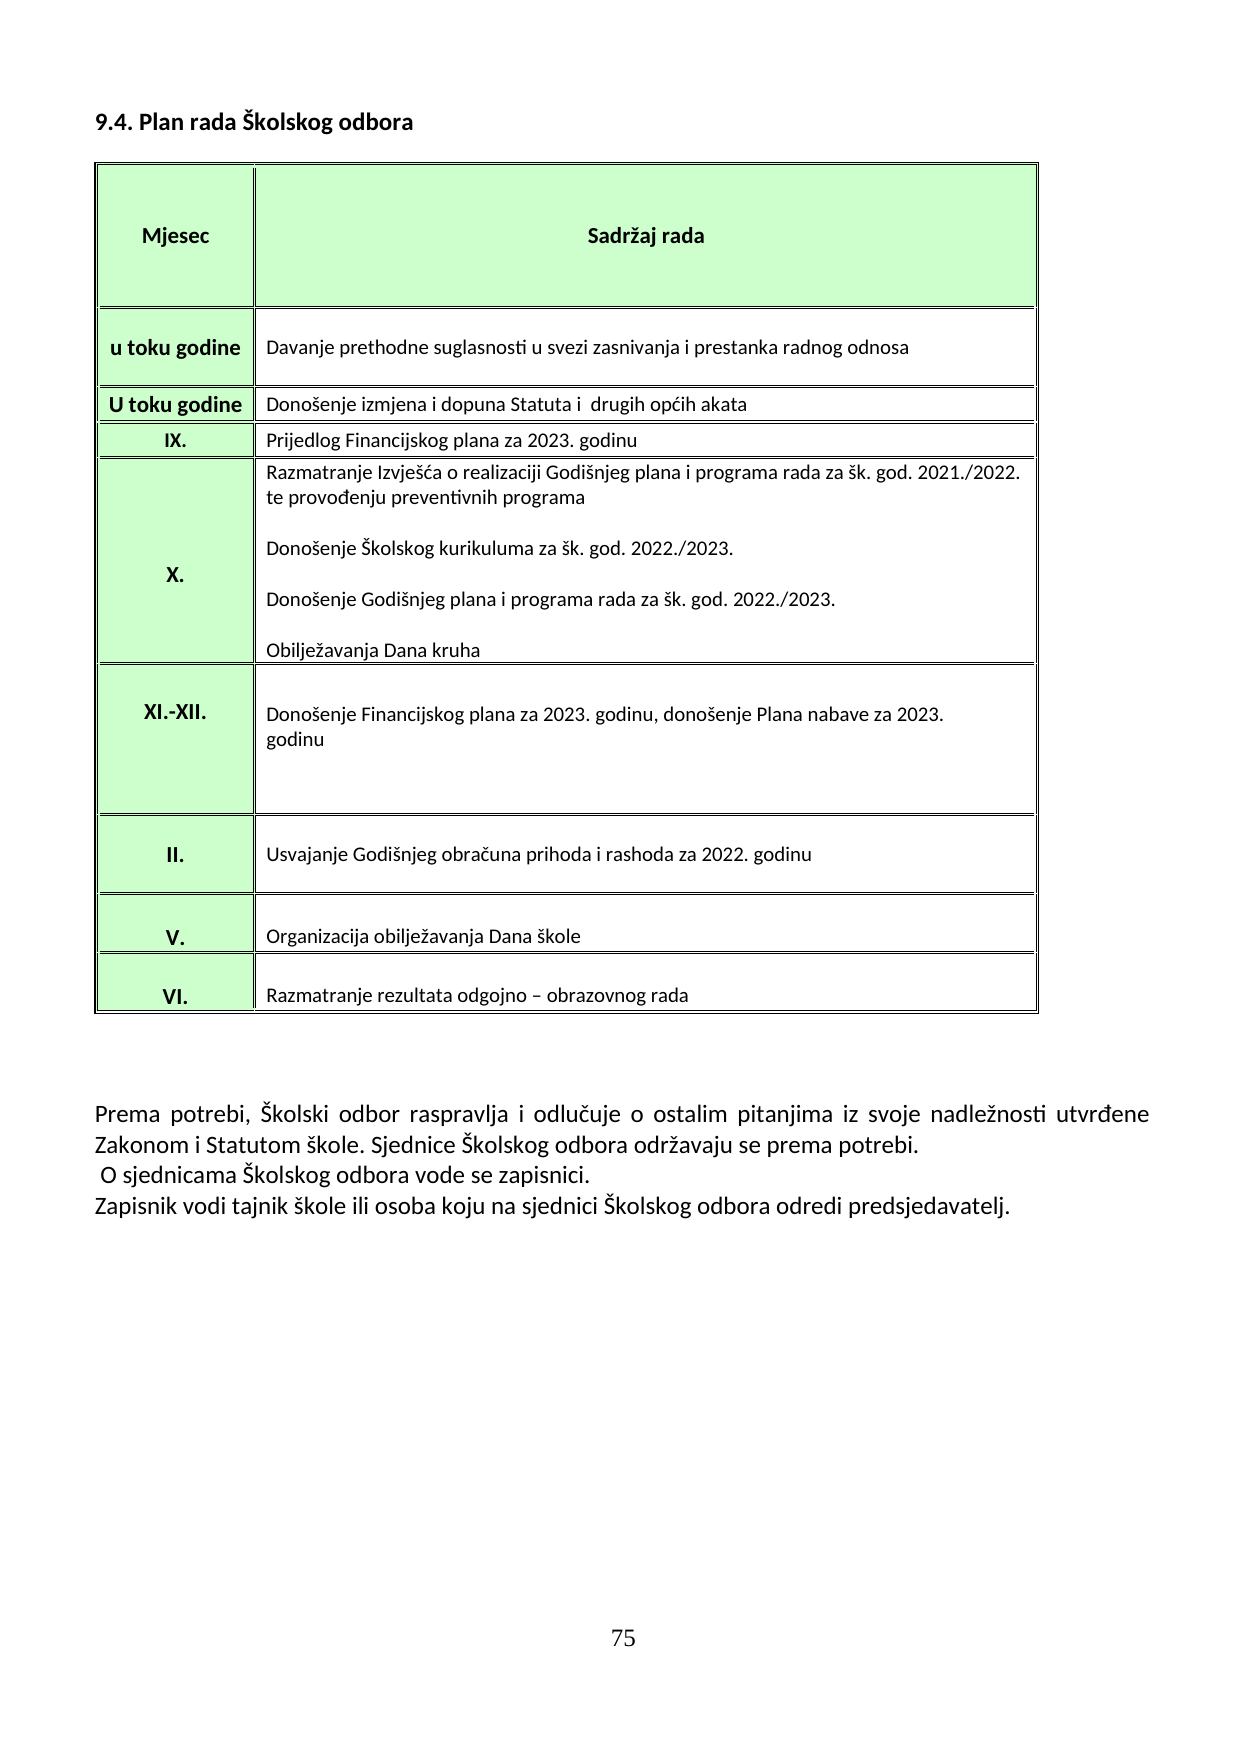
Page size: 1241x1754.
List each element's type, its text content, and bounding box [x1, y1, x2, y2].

text O sjednicama Školskog odbora vode se zapisnici. [94, 1159, 1152, 1190]
text 9.4. Plan rada Školskog odbora [94, 106, 1152, 137]
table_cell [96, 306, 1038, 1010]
text Zapisnik vodi tajnik škole ili osoba koju na sjednici Školskog odbora odredi predsjedavatelj. [94, 1190, 1152, 1220]
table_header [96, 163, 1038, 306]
text Prema potrebi, Školski odbor raspravlja i odlučuje o ostalim pitanjima iz svoje nadležnosti utvrđene Zakonom i Statutom škole. Sjednice Školskog odbora održavaju se prema potrebi. [94, 1098, 1152, 1159]
